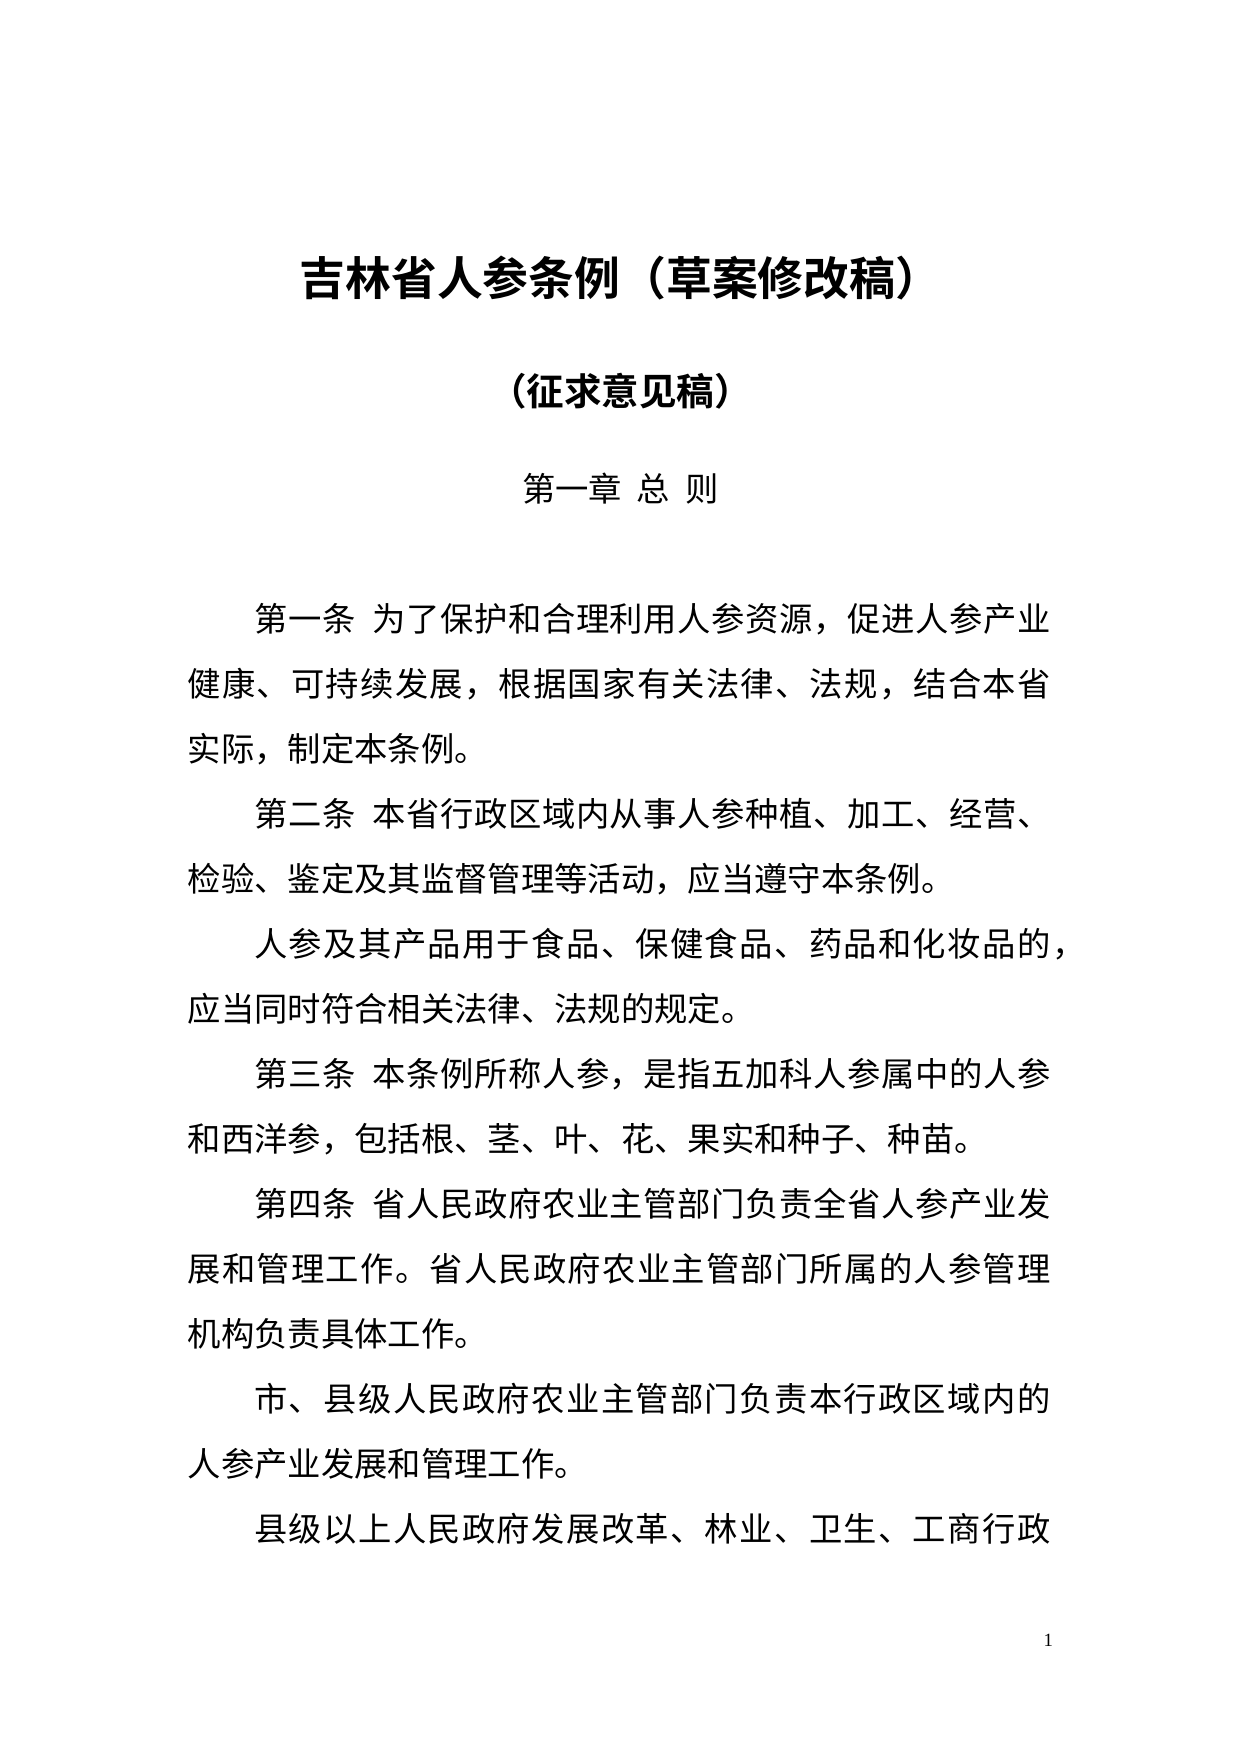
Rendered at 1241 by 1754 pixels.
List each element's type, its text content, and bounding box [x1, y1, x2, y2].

text 第四条 省人民政府农业主管部门负责全省人参产业发展和管理工作。省人民政府农业主管部门所属的人参管理机构负责具体工作。 [187, 1169, 1053, 1364]
text （征求意见稿） [187, 357, 1053, 422]
text 第一条 为了保护和合理利用人参资源，促进人参产业健康、可持续发展，根据国家有关法律、法规，结合本省实际，制定本条例。 [187, 584, 1053, 779]
text 人参及其产品用于食品、保健食品、药品和化妆品的，应当同时符合相关法律、法规的规定。 [187, 909, 1053, 1039]
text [187, 1494, 1053, 1559]
text 第二条 本省行政区域内从事人参种植、加工、经营、检验、鉴定及其监督管理等活动，应当遵守本条例。 [187, 779, 1053, 909]
text 市、县级人民政府农业主管部门负责本行政区域内的人参产业发展和管理工作。 [187, 1364, 1053, 1494]
text 第一章 总 则 [187, 454, 1053, 519]
text 吉林省人参条例（草案修改稿） [187, 227, 1053, 324]
text 第三条 本条例所称人参，是指五加科人参属中的人参和西洋参，包括根、茎、叶、花、果实和种子、种苗。 [187, 1039, 1053, 1169]
